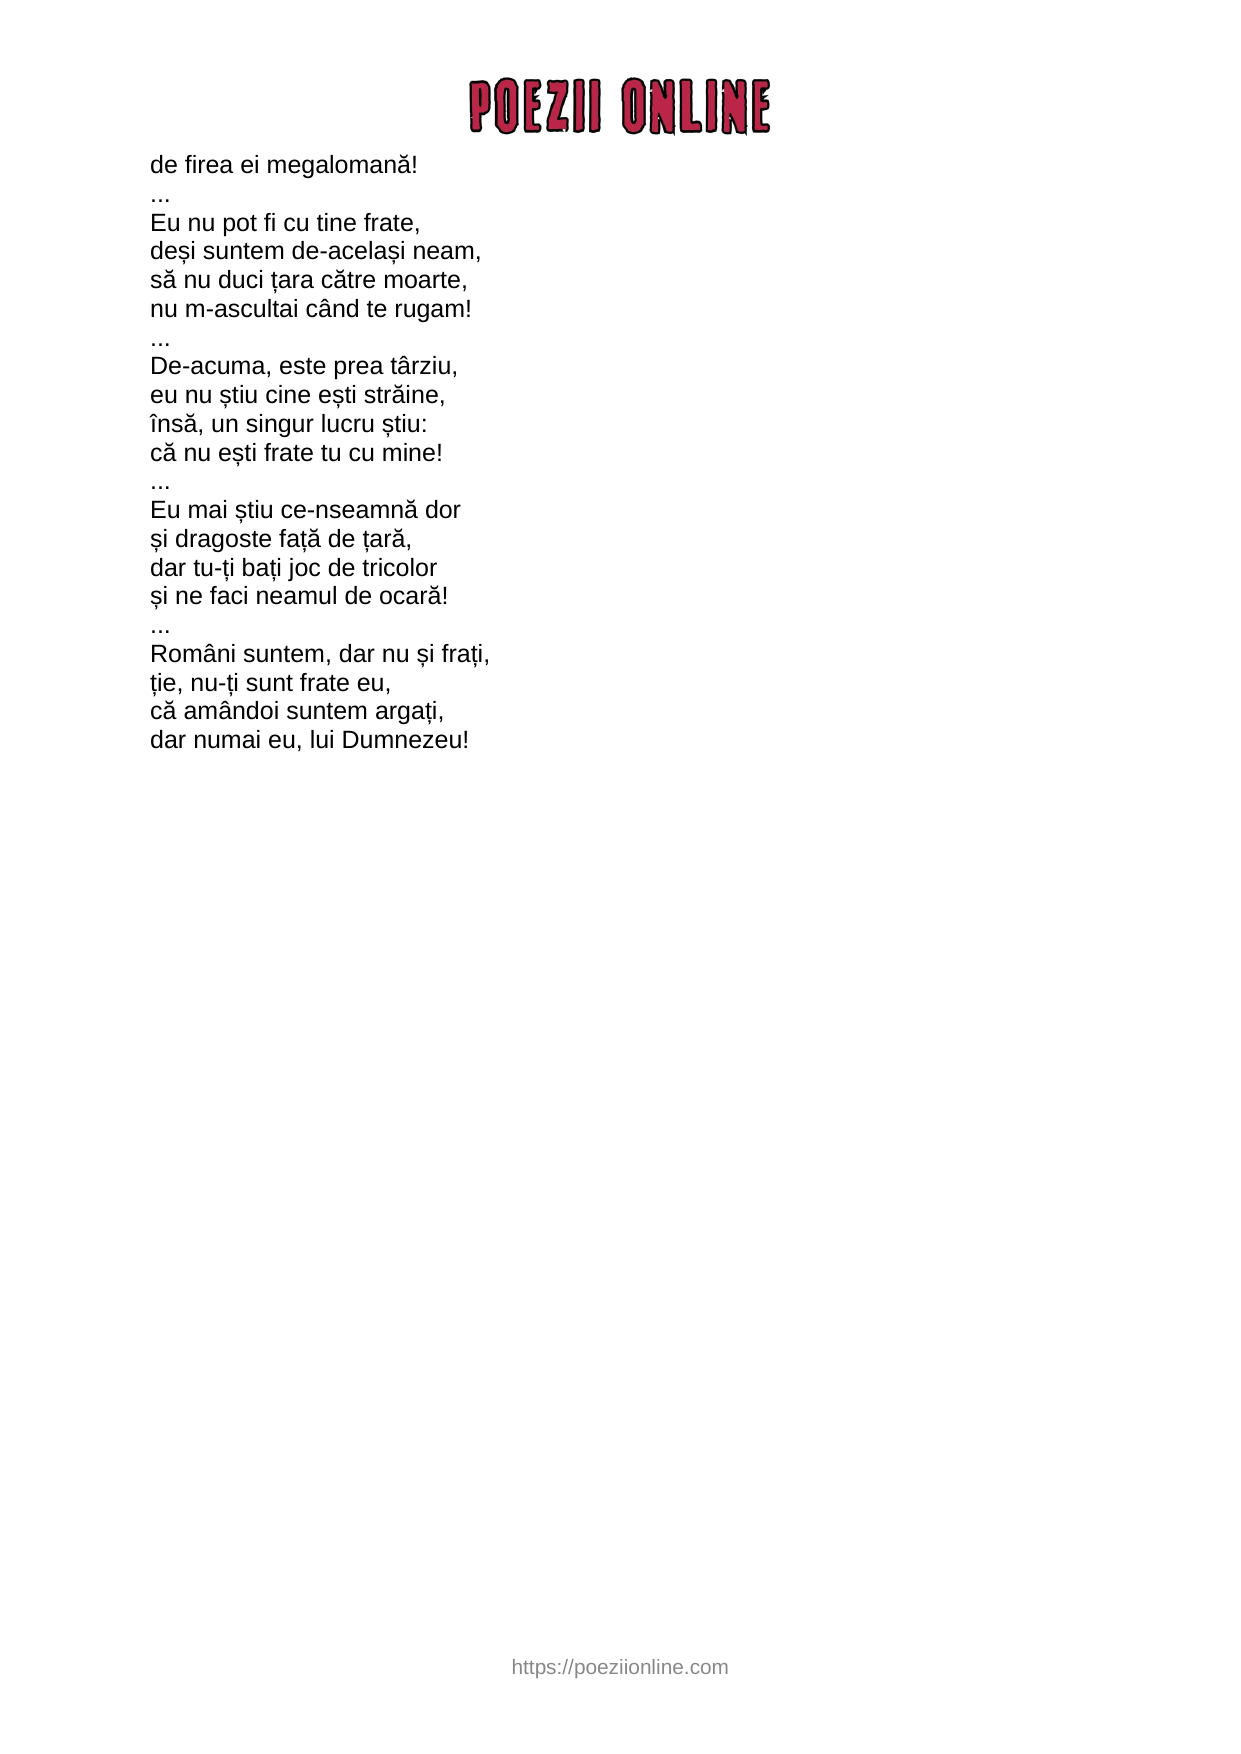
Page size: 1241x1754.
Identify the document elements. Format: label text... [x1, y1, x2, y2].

text ... [150, 610, 1090, 639]
text însă, un singur lucru știu: [150, 409, 1090, 437]
text ... [150, 322, 1090, 351]
text că nu ești frate tu cu mine! [150, 437, 1090, 466]
text și dragoste față de țară, [150, 524, 1090, 552]
text ... [150, 466, 1090, 495]
text că amândoi suntem argați, [150, 696, 1090, 725]
text nu m-ascultai când te rugam! [150, 294, 1090, 322]
text ție, nu-ți sunt frate eu, [150, 667, 1090, 696]
text dar numai eu, lui Dumnezeu! [150, 725, 1090, 754]
text de firea ei megalomană! [150, 150, 1090, 179]
text eu nu știu cine ești străine, [150, 380, 1090, 409]
text dar tu-ți bați joc de tricolor [150, 552, 1090, 581]
text Eu mai știu ce-nseamnă dor [150, 495, 1090, 524]
text Români suntem, dar nu și frați, [150, 639, 1090, 667]
text și ne faci neamul de ocară! [150, 581, 1090, 610]
text ... [150, 179, 1090, 207]
text să nu duci țara către moarte, [150, 265, 1090, 294]
text Eu nu pot fi cu tine frate, [150, 207, 1090, 236]
text deși suntem de-același neam, [150, 236, 1090, 265]
text De-acuma, este prea târziu, [150, 351, 1090, 380]
picture [463, 74, 777, 138]
